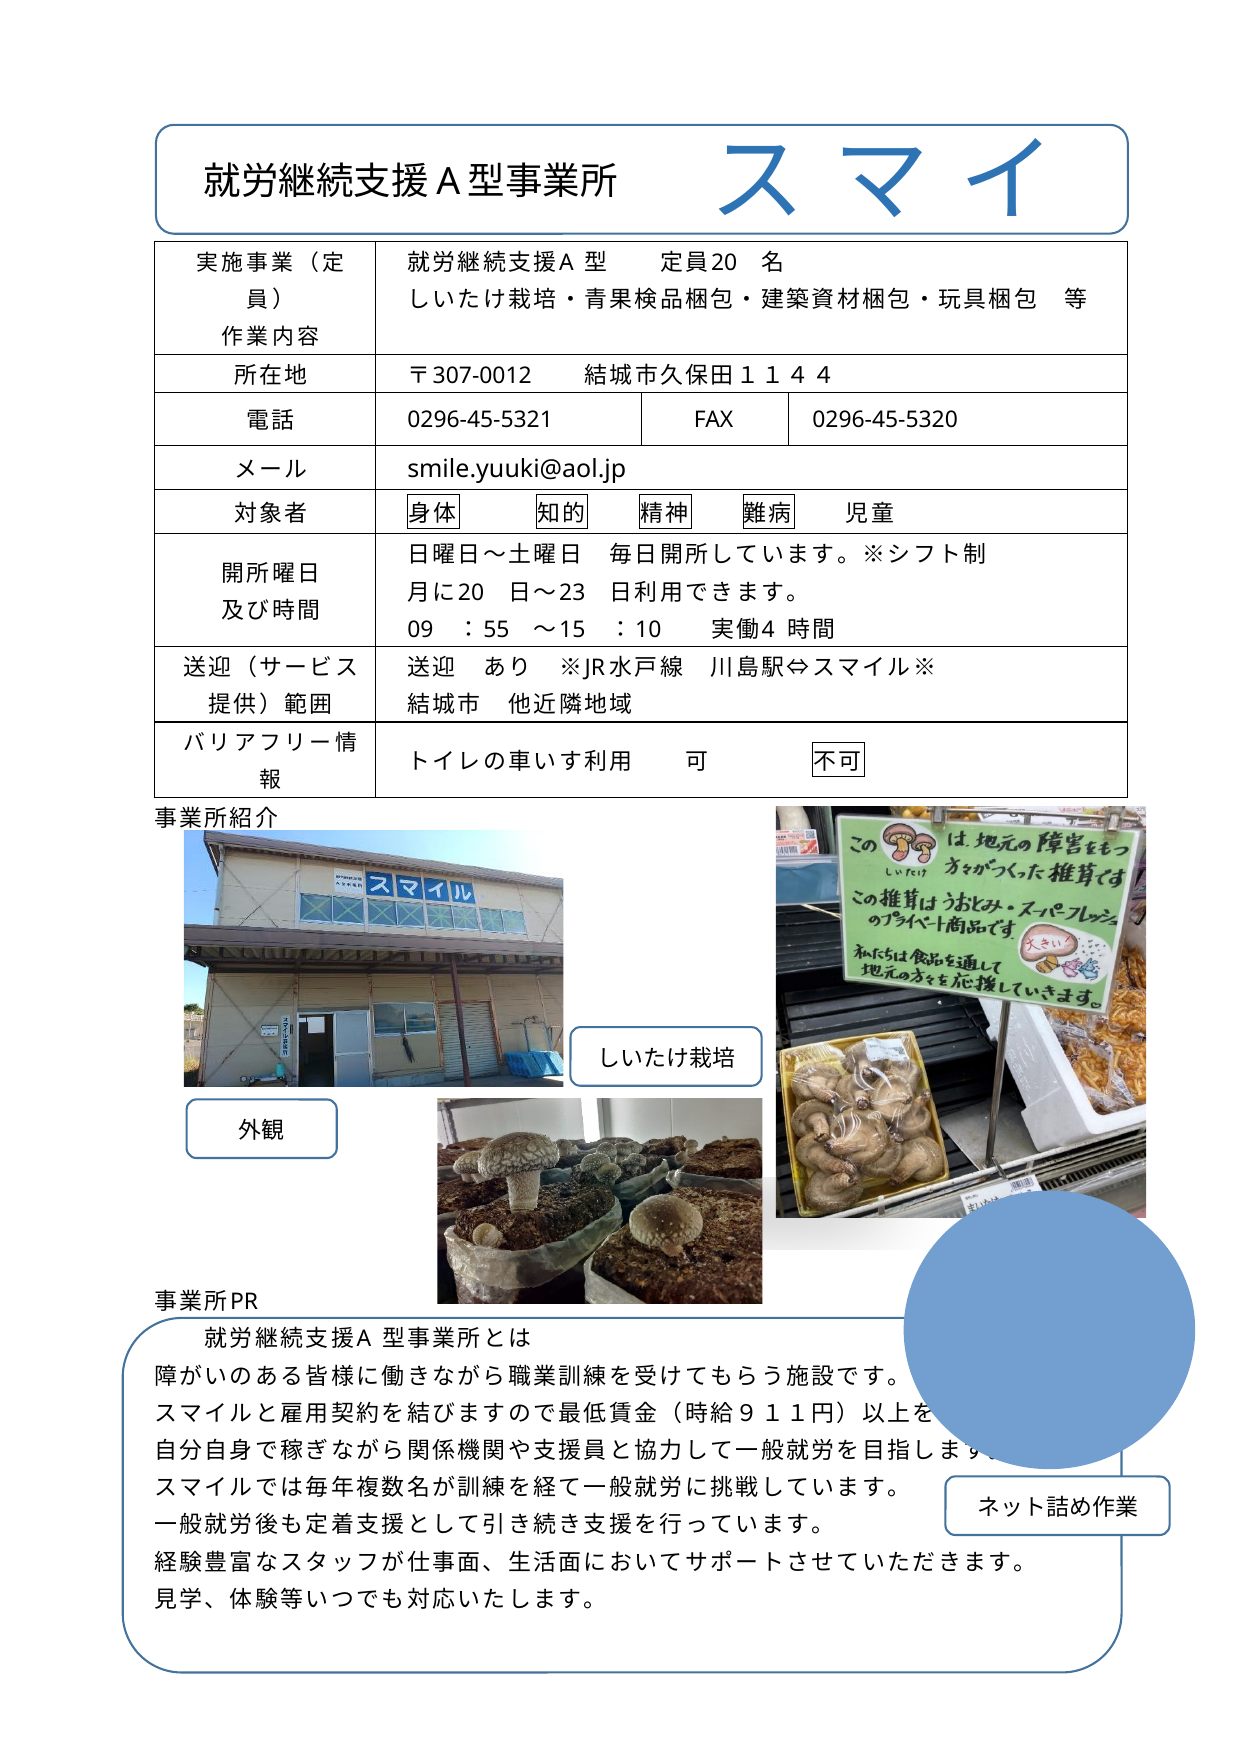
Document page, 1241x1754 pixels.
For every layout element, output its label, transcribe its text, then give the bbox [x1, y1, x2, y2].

text 事業所紹介 [154, 798, 1116, 835]
table_cell 送迎（サービス提供）範囲 [155, 647, 375, 721]
text 障がいのある皆様に働きながら職業訓練を受けてもらう施設です。 [154, 1356, 918, 1393]
table_cell 日曜日～土曜日 毎日開所しています。※シフト制 月に20日～23日利用できます。 09：55～15：10 実働4時間 [376, 534, 1127, 646]
table_cell バリアフリー情報 [155, 723, 375, 797]
table_cell 0296-45-5321 [376, 393, 641, 445]
table_header 実施事業（定員） 作業内容 [155, 242, 375, 353]
text 事業所PR [154, 1281, 912, 1318]
table_cell 電話 [155, 393, 375, 445]
text スマイルでは毎年複数名が訓練を経て一般就労に挑戦しています。 [154, 1467, 1116, 1504]
text スマイルと雇用契約を結びますので最低賃金（時給９１１円）以上を [154, 1393, 946, 1430]
table_cell 所在地 [155, 355, 375, 392]
table_cell smile.yuuki@aol.jp [376, 446, 1127, 489]
picture [183, 830, 564, 1087]
text 就労継続支援A型事業所とは [154, 1319, 906, 1356]
text 経験豊富なスタッフが仕事面、生活面においてサポートさせていただきます。 [154, 1542, 1116, 1579]
table_cell 身体 知的 精神 難病 児童 [376, 490, 1127, 533]
picture [775, 806, 1147, 1218]
table_header 就労継続支援A型 定員20名 しいたけ栽培・青果検品梱包・建築資材梱包・玩具梱包 等 [376, 242, 1127, 353]
text 一般就労後も定着支援として引き続き支援を行っています。 [154, 1504, 1116, 1542]
text 自分自身で稼ぎながら関係機関や支援員と協力して一般就労を目指します。 [154, 1430, 1018, 1467]
table_cell 対象者 [155, 490, 375, 533]
table_cell 0296-45-5320 [789, 393, 1127, 445]
table_cell 送迎 あり ※JR水戸線 川島駅⇔スマイル※ 結城市 他近隣地域 [376, 647, 1127, 721]
table_cell 〒307-0012 結城市久保田１１４４ [376, 355, 1127, 392]
table_cell メール [155, 446, 375, 489]
table_cell FAX [642, 393, 788, 445]
table_cell 開所曜日 及び時間 [155, 534, 375, 646]
text 見学、体験等いつでも対応いたします。 [154, 1579, 1116, 1616]
picture [437, 1098, 763, 1304]
table_cell トイレの車いす利用 可 不可 [376, 723, 1127, 797]
